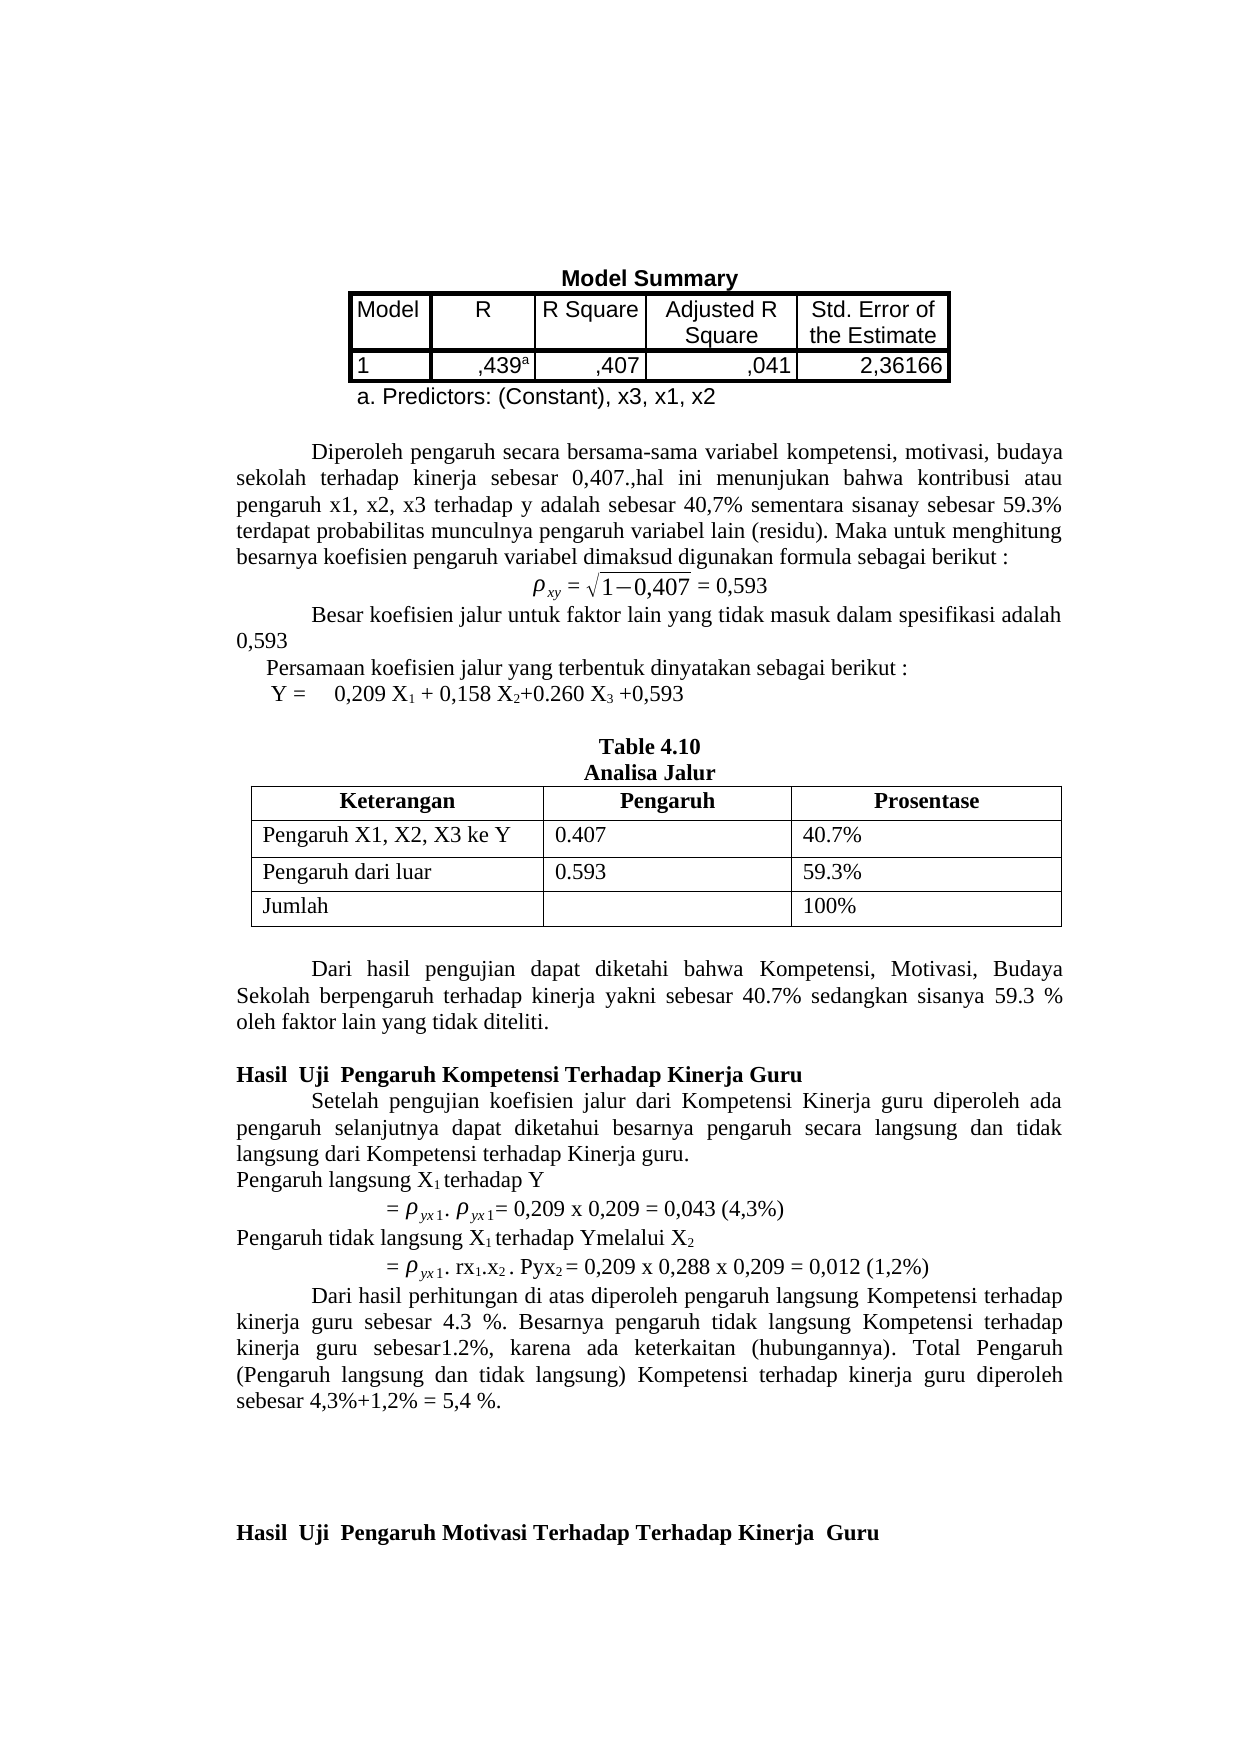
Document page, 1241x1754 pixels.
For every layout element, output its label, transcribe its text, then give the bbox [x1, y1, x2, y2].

text = . rx1.x2 . Pyx2 = 0,209 x 0,288 x 0,209 = 0,012 (1,2%) [311, 1250, 1063, 1282]
text Besar koefisien jalur untuk faktor lain yang tidak masuk dalam spesifikasi adalah 0,593 [236, 601, 1063, 654]
text = . = 0,209 x 0,209 = 0,043 (4,3%) [311, 1193, 1063, 1224]
table_cell [544, 892, 791, 926]
table_header Prosentase [792, 787, 1061, 820]
table_header Model Summary [350, 265, 949, 291]
table_cell Model [353, 296, 429, 348]
table_cell R Square [536, 296, 645, 348]
text Table 4.10 [236, 733, 1063, 759]
table_cell R [433, 296, 534, 348]
text Pengaruh langsung X1 terhadap Y [236, 1166, 1063, 1193]
table_cell Jumlah [252, 892, 543, 926]
text Y = 0,209 X1 + 0,158 X2+0.260 X3 +0,593 [236, 680, 1063, 707]
text = = 0,593 [236, 570, 1063, 601]
text Persamaan koefisien jalur yang terbentuk dinyatakan sebagai berikut : [236, 654, 1063, 680]
table_cell a. Predictors: (Constant), x3, x1, x2 [350, 383, 949, 409]
text Analisa Jalur [236, 759, 1063, 786]
table_cell 0.407 [544, 821, 791, 857]
table_cell ,407 [536, 353, 645, 379]
text Hasil Uji Pengaruh Kompetensi Terhadap Kinerja Guru [236, 1061, 1063, 1087]
table_cell ,041 [647, 353, 796, 379]
table_cell ,439a [433, 353, 534, 379]
table_cell 59.3% [792, 858, 1061, 891]
table_header Keterangan [252, 787, 543, 820]
text Pengaruh tidak langsung X1 terhadap Ymelalui X2 [236, 1224, 1063, 1250]
table_cell Std. Error of the Estimate [798, 296, 947, 348]
text Diperoleh pengaruh secara bersama-sama variabel kompetensi, motivasi, budaya sekolah terhadap kinerja sebesar 0,407.,hal ini menunjukan bahwa kontribusi atau pengaruh x1, x2, x3 terhadap y adalah sebesar 40,7% sementara sisanay sebesar 59.3% terdapat probabilitas munculnya pengaruh variabel lain (residu). Maka untuk menghitung besarnya koefisien pengaruh variabel dimaksud digunakan formula sebagai berikut : [236, 438, 1063, 570]
text Dari hasil pengujian dapat diketahi bahwa Kompetensi, Motivasi, Budaya Sekolah berpengaruh terhadap kinerja yakni sebesar 40.7% sedangkan sisanya 59.3 % oleh faktor lain yang tidak diteliti. [236, 956, 1063, 1034]
table_cell 2,36166 [798, 353, 947, 379]
table_cell 0.593 [544, 858, 791, 891]
table_header Pengaruh [544, 787, 791, 820]
table_cell Adjusted R Square [647, 296, 796, 348]
text Dari hasil perhitungan di atas diperoleh pengaruh langsung Kompetensi terhadap kinerja guru sebesar 4.3 %. Besarnya pengaruh tidak langsung Kompetensi terhadap kinerja guru sebesar1.2%, karena ada keterkaitan (hubungannya). Total Pengaruh (Pengaruh langsung dan tidak langsung) Kompetensi terhadap kinerja guru diperoleh sebesar 4,3%+1,2% = 5,4 %. [236, 1282, 1063, 1413]
table_cell 1 [353, 353, 429, 379]
text Setelah pengujian koefisien jalur dari Kompetensi Kinerja guru diperoleh ada pengaruh selanjutnya dapat diketahui besarnya pengaruh secara langsung dan tidak langsung dari Kompetensi terhadap Kinerja guru. [236, 1087, 1063, 1166]
table_cell 40.7% [792, 821, 1061, 857]
table_cell 100% [792, 892, 1061, 926]
text Hasil Uji Pengaruh Motivasi Terhadap Terhadap Kinerja Guru [236, 1519, 1063, 1545]
table_cell Pengaruh X1, X2, X3 ke Y [252, 821, 543, 857]
table_cell Pengaruh dari luar [252, 858, 543, 891]
